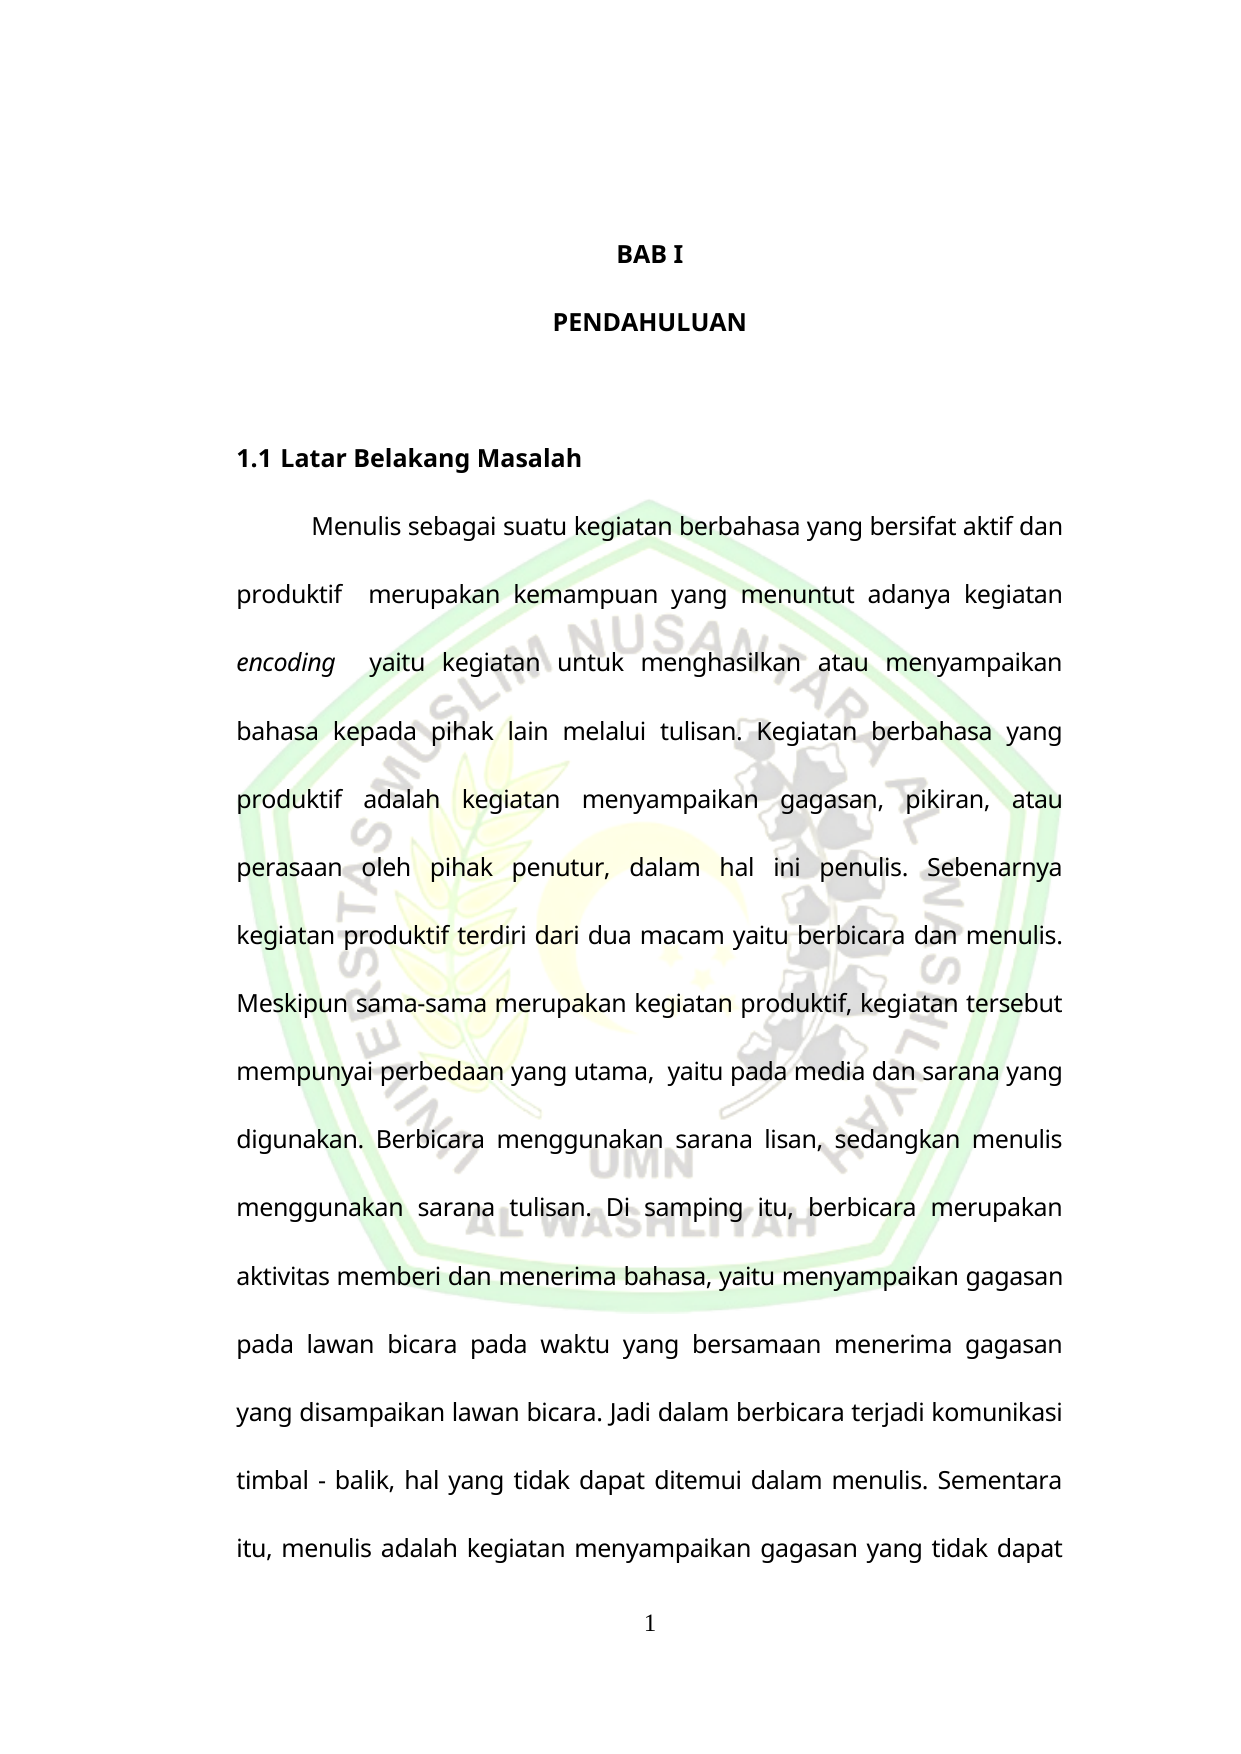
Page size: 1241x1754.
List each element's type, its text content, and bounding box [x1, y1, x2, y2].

list Latar Belakang Masalah [236, 441, 1063, 475]
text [236, 509, 1063, 1565]
text BAB I [236, 236, 1063, 270]
text PENDAHULUAN [236, 304, 1063, 338]
